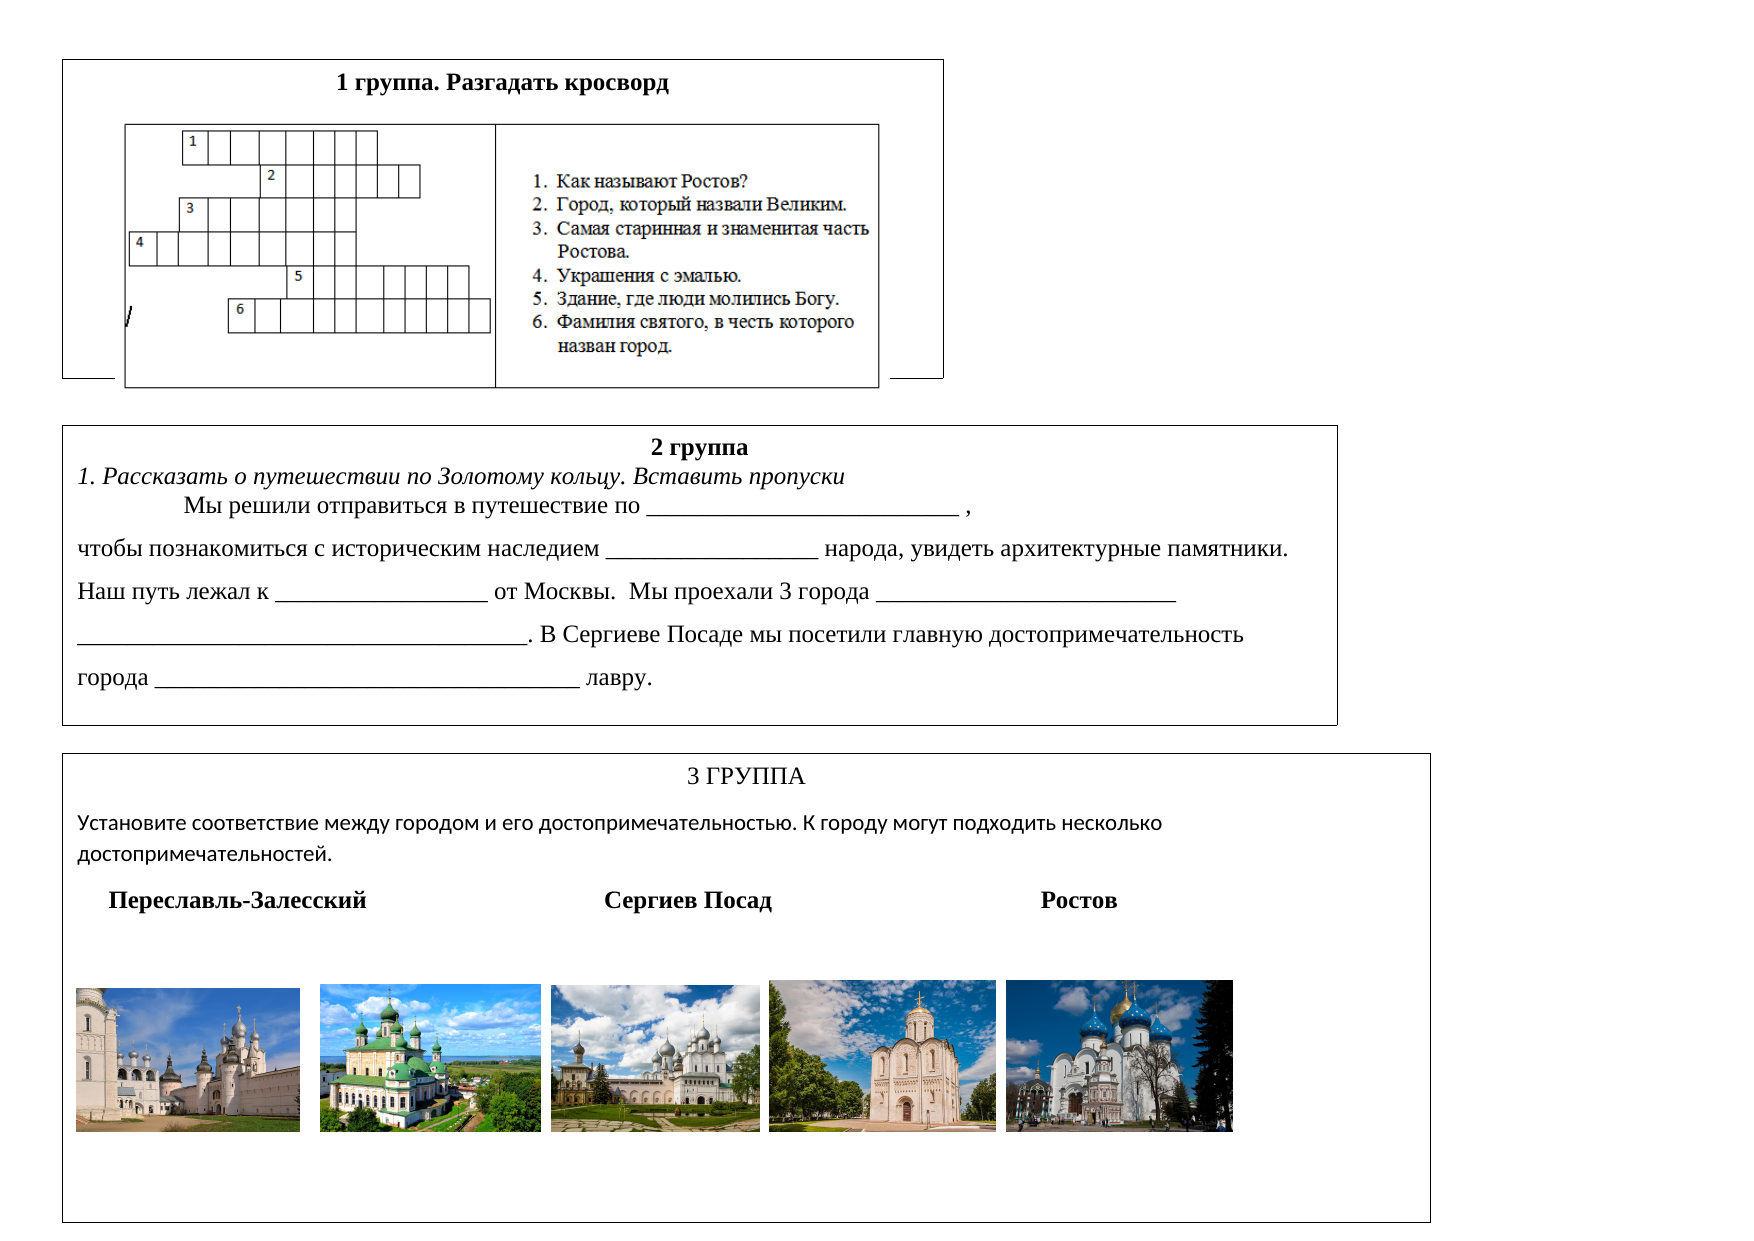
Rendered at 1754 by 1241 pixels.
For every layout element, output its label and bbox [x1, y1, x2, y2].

picture [1006, 980, 1233, 1132]
picture [115, 114, 890, 396]
